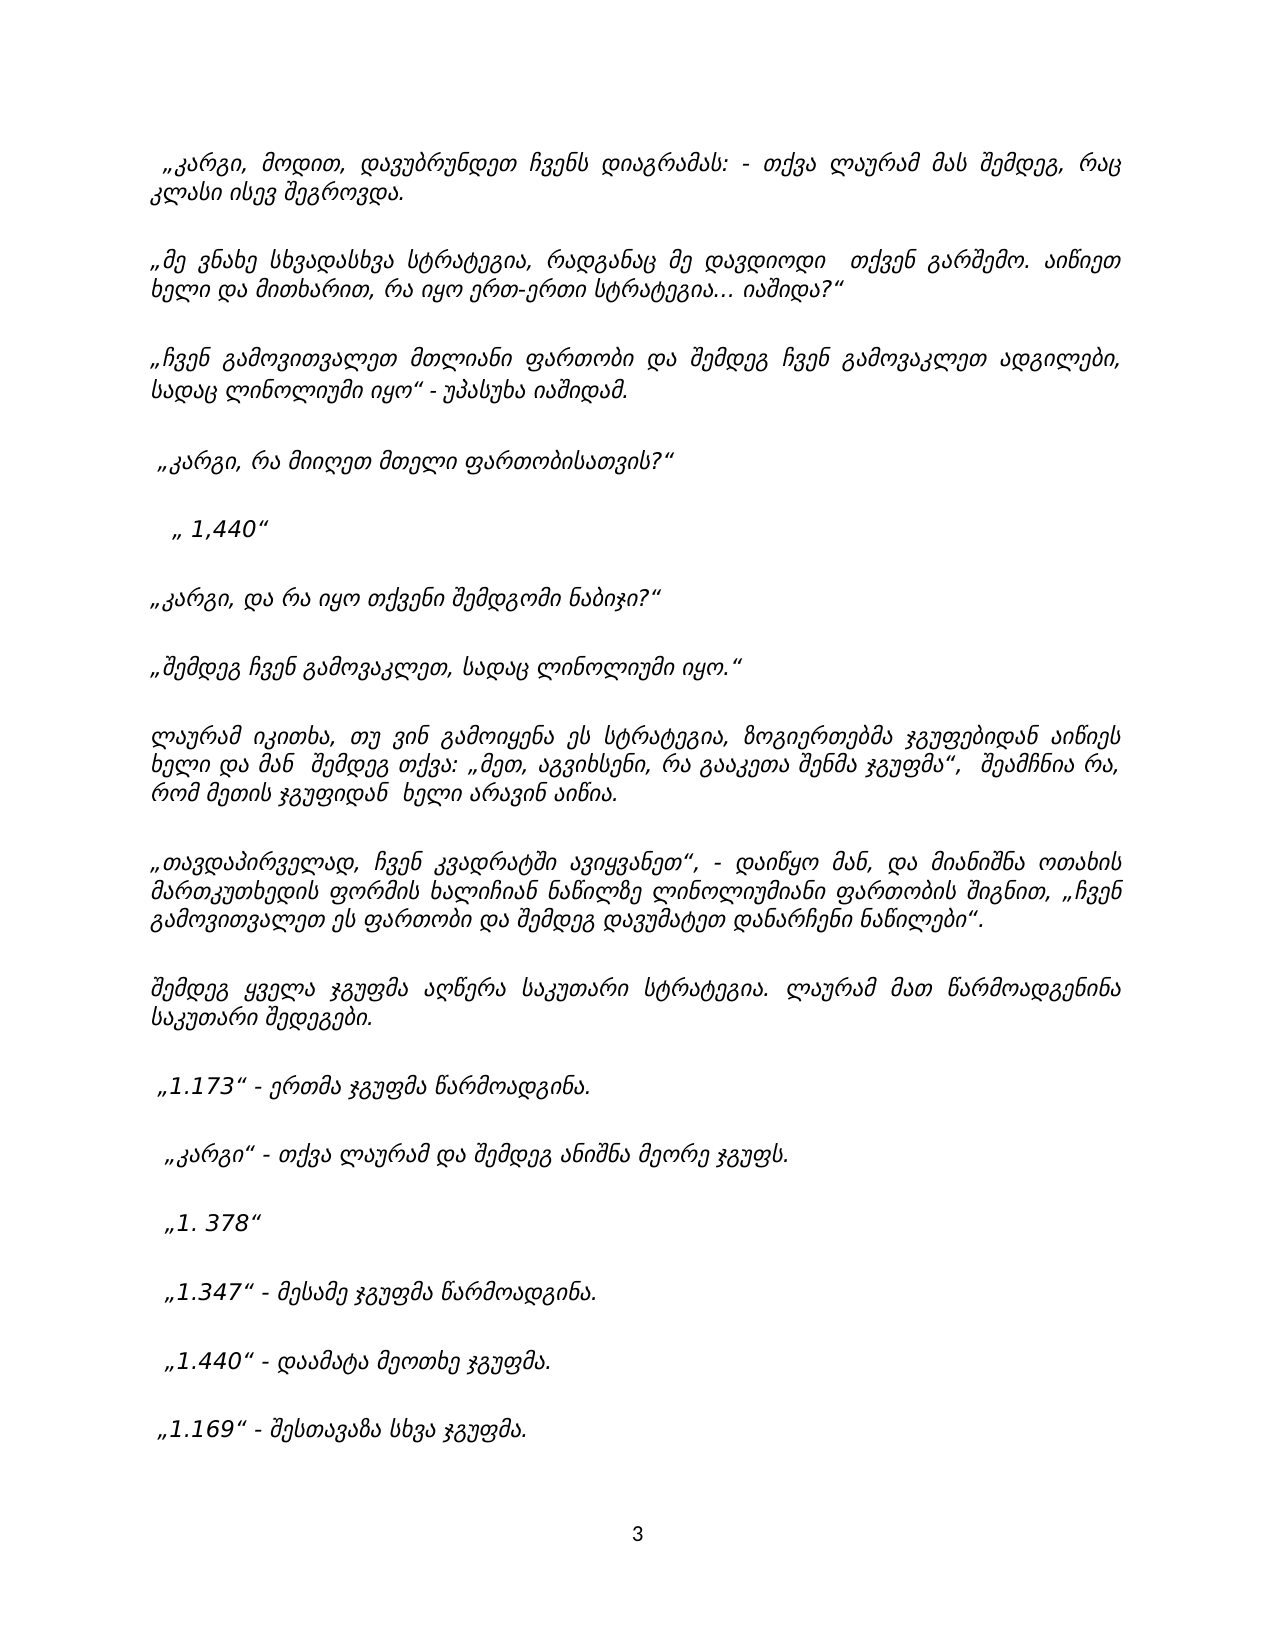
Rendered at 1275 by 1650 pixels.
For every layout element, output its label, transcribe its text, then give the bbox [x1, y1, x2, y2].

text „ 1,440“ [150, 517, 1125, 543]
text „1. 378“ [150, 1210, 1125, 1237]
text „ჩვენ გამოვითვალეთ მთლიანი ფართობი და შემდეგ ჩვენ გამოვაკლეთ ადგილები, სადაც ლინოლიუმი იყო“ - უპასუხა იაშიდამ. [150, 345, 1125, 405]
text „თავდაპირველად, ჩვენ კვადრატში ავიყვანეთ“, - დაიწყო მან, და მიანიშნა ოთახის მართკუთხედის ფორმის ხალიჩიან ნაწილზე ლინოლიუმიანი ფართობის შიგნით, „ჩვენ გამოვითვალეთ ეს ფართობი და შემდეგ დავუმატეთ დანარჩენი ნაწილები“. [150, 849, 1125, 933]
text „კარგი“ - თქვა ლაურამ და შემდეგ ანიშნა მეორე ჯგუფს. [150, 1142, 1125, 1168]
text „შემდეგ ჩვენ გამოვაკლეთ, სადაც ლინოლიუმი იყო.“ [150, 654, 1125, 681]
text „1.173“ - ერთმა ჯგუფმა წარმოადგინა. [150, 1073, 1125, 1099]
text ლაურამ იკითხა, თუ ვინ გამოიყენა ეს სტრატეგია, ზოგიერთებმა ჯგუფებიდან აიწიეს ხელი და მან შემდეგ თქვა: „მეთ, აგვიხსენი, რა გააკეთა შენმა ჯგუფმა“, შეამჩნია რა, რომ მეთის ჯგუფიდან ხელი არავინ აიწია. [150, 723, 1125, 807]
text „კარგი, მოდით, დავუბრუნდეთ ჩვენს დიაგრამას: - თქვა ლაურამ მას შემდეგ, რაც კლასი ისევ შეგროვდა. [150, 150, 1125, 205]
text „1.347“ - მესამე ჯგუფმა წარმოადგინა. [150, 1279, 1125, 1306]
text შემდეგ ყველა ჯგუფმა აღწერა საკუთარი სტრატეგია. ლაურამ მათ წარმოადგენინა საკუთარი შედეგები. [150, 975, 1125, 1031]
text „1.440“ - დაამატა მეოთხე ჯგუფმა. [150, 1348, 1125, 1374]
text „1.169“ - შესთავაზა სხვა ჯგუფმა. [150, 1417, 1125, 1443]
text „კარგი, და რა იყო თქვენი შემდგომი ნაბიჯი?“ [150, 585, 1125, 612]
text „მე ვნახე სხვადასხვა სტრატეგია, რადგანაც მე დავდიოდი თქვენ გარშემო. აიწიეთ ხელი და მითხარით, რა იყო ერთ-ერთი სტრატეგია... იაშიდა?“ [150, 247, 1125, 303]
text „კარგი, რა მიიღეთ მთელი ფართობისათვის?“ [150, 448, 1125, 474]
